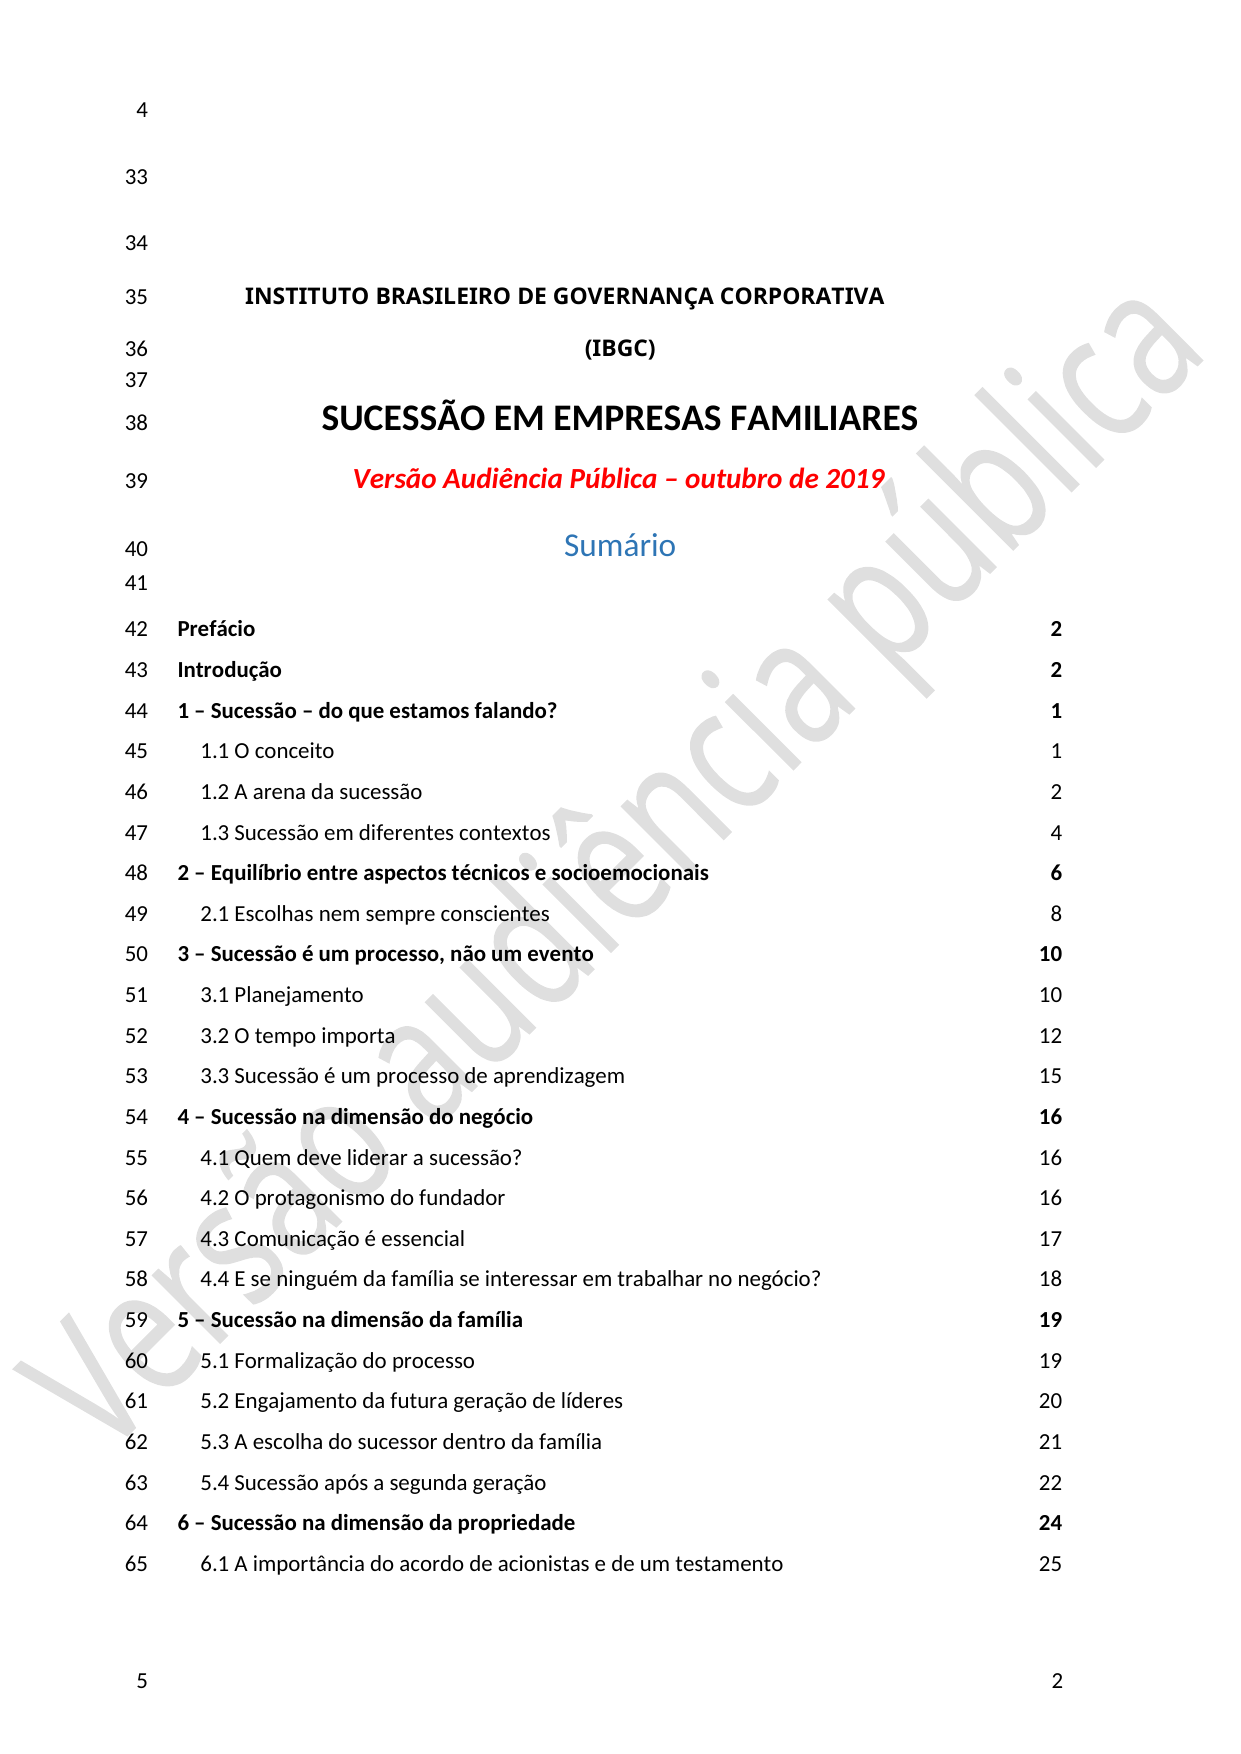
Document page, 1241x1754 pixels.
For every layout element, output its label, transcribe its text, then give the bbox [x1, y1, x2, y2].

text (IBGC) [177, 332, 1063, 363]
text SUCESSÃO EM EMPRESAS FAMILIARES [177, 394, 1063, 440]
text Sumário [177, 524, 1063, 564]
text Versão Audiência Pública – outubro de 2019 [177, 460, 1063, 496]
text INSTITUTO BRASILEIRO DE GOVERNANÇA CORPORATIVA [177, 280, 1063, 311]
